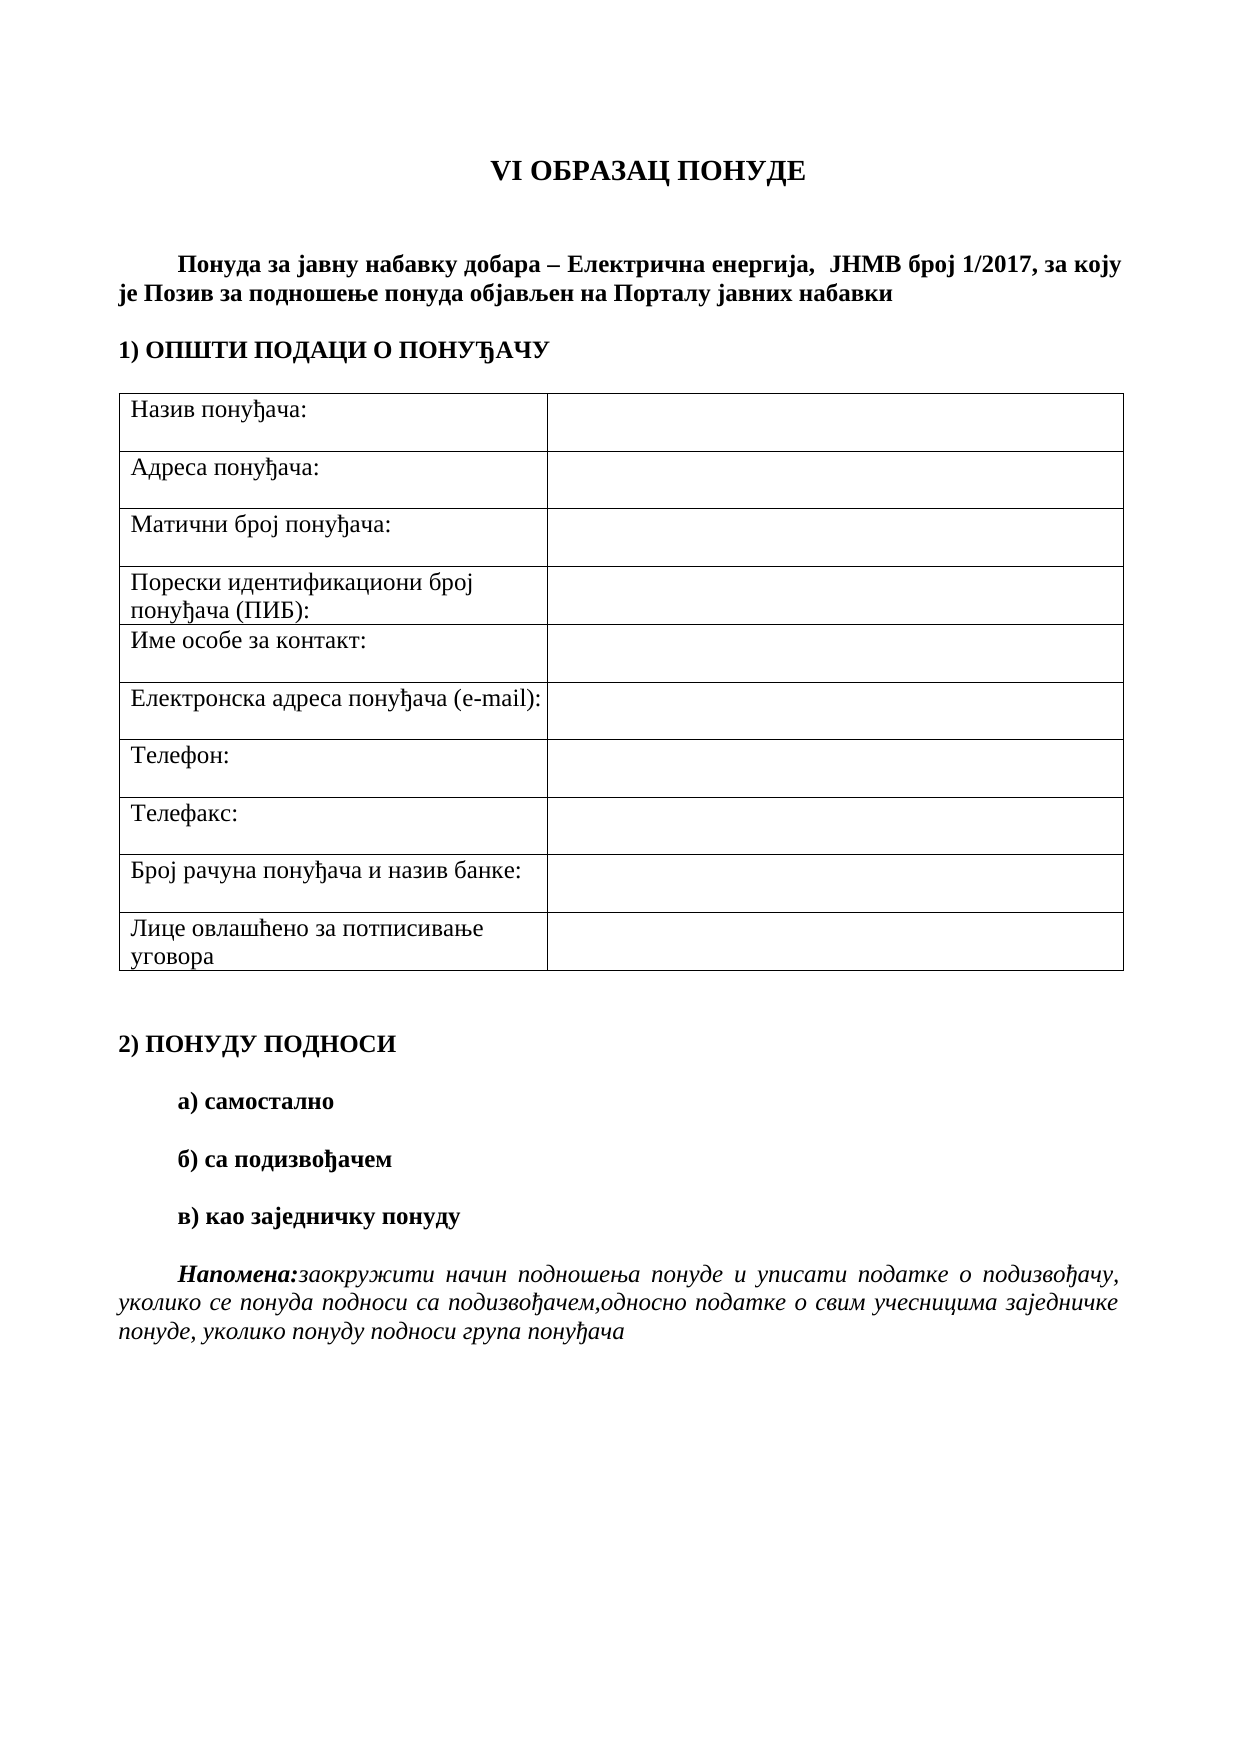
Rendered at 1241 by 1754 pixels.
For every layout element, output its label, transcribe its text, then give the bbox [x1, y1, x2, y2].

table_header [548, 394, 1123, 451]
text Понуда за јавну набавку добара – Електрична енергија, ЈНМВ број 1/2017, за коју је Позив за подношење понуда објављен на Порталу јавних набавки [118, 249, 1122, 307]
table_header Назив понуђача: [120, 394, 547, 451]
text в) као заједничку понуду [118, 1201, 1122, 1230]
table_cell Порески идентификациони број понуђача (ПИБ): [120, 567, 547, 624]
text Напомена:заокружити начин подношења понуде и уписати податке о подизвођачу, уколико се понуда подноси са подизвођачем,односно податке о свим учесницима заједничке понуде, уколико понуду подноси група понуђача [118, 1259, 1122, 1345]
text 1) ОПШТИ ПОДАЦИ О ПОНУЂАЧУ [118, 336, 1122, 364]
table_cell Телефакс: [120, 798, 547, 854]
table_cell [548, 625, 1123, 682]
table_cell Телефон: [120, 740, 547, 797]
table_cell [548, 567, 1123, 624]
table_cell Електронска адреса понуђача (e-mail): [120, 683, 547, 739]
table_cell Број рачуна понуђача и назив банке: [120, 855, 547, 912]
table_cell [548, 798, 1123, 854]
text 2) ПОНУДУ ПОДНОСИ [118, 1029, 1122, 1057]
table_cell Име особе за контакт: [120, 625, 547, 682]
table_cell [548, 740, 1123, 797]
table_cell [548, 913, 1123, 970]
table_cell [548, 452, 1123, 508]
table_cell Лице овлашћено за потписивање уговора [120, 913, 547, 970]
table_cell Адреса понуђача: [120, 452, 547, 508]
text а) самостално [118, 1086, 1122, 1115]
text VI ОБРАЗАЦ ПОНУДЕ [118, 153, 1122, 187]
text б) са подизвођачем [118, 1144, 1122, 1172]
table_cell Матични број понуђача: [120, 509, 547, 566]
table_cell [548, 683, 1123, 739]
table_cell [548, 509, 1123, 566]
table_cell [548, 855, 1123, 912]
